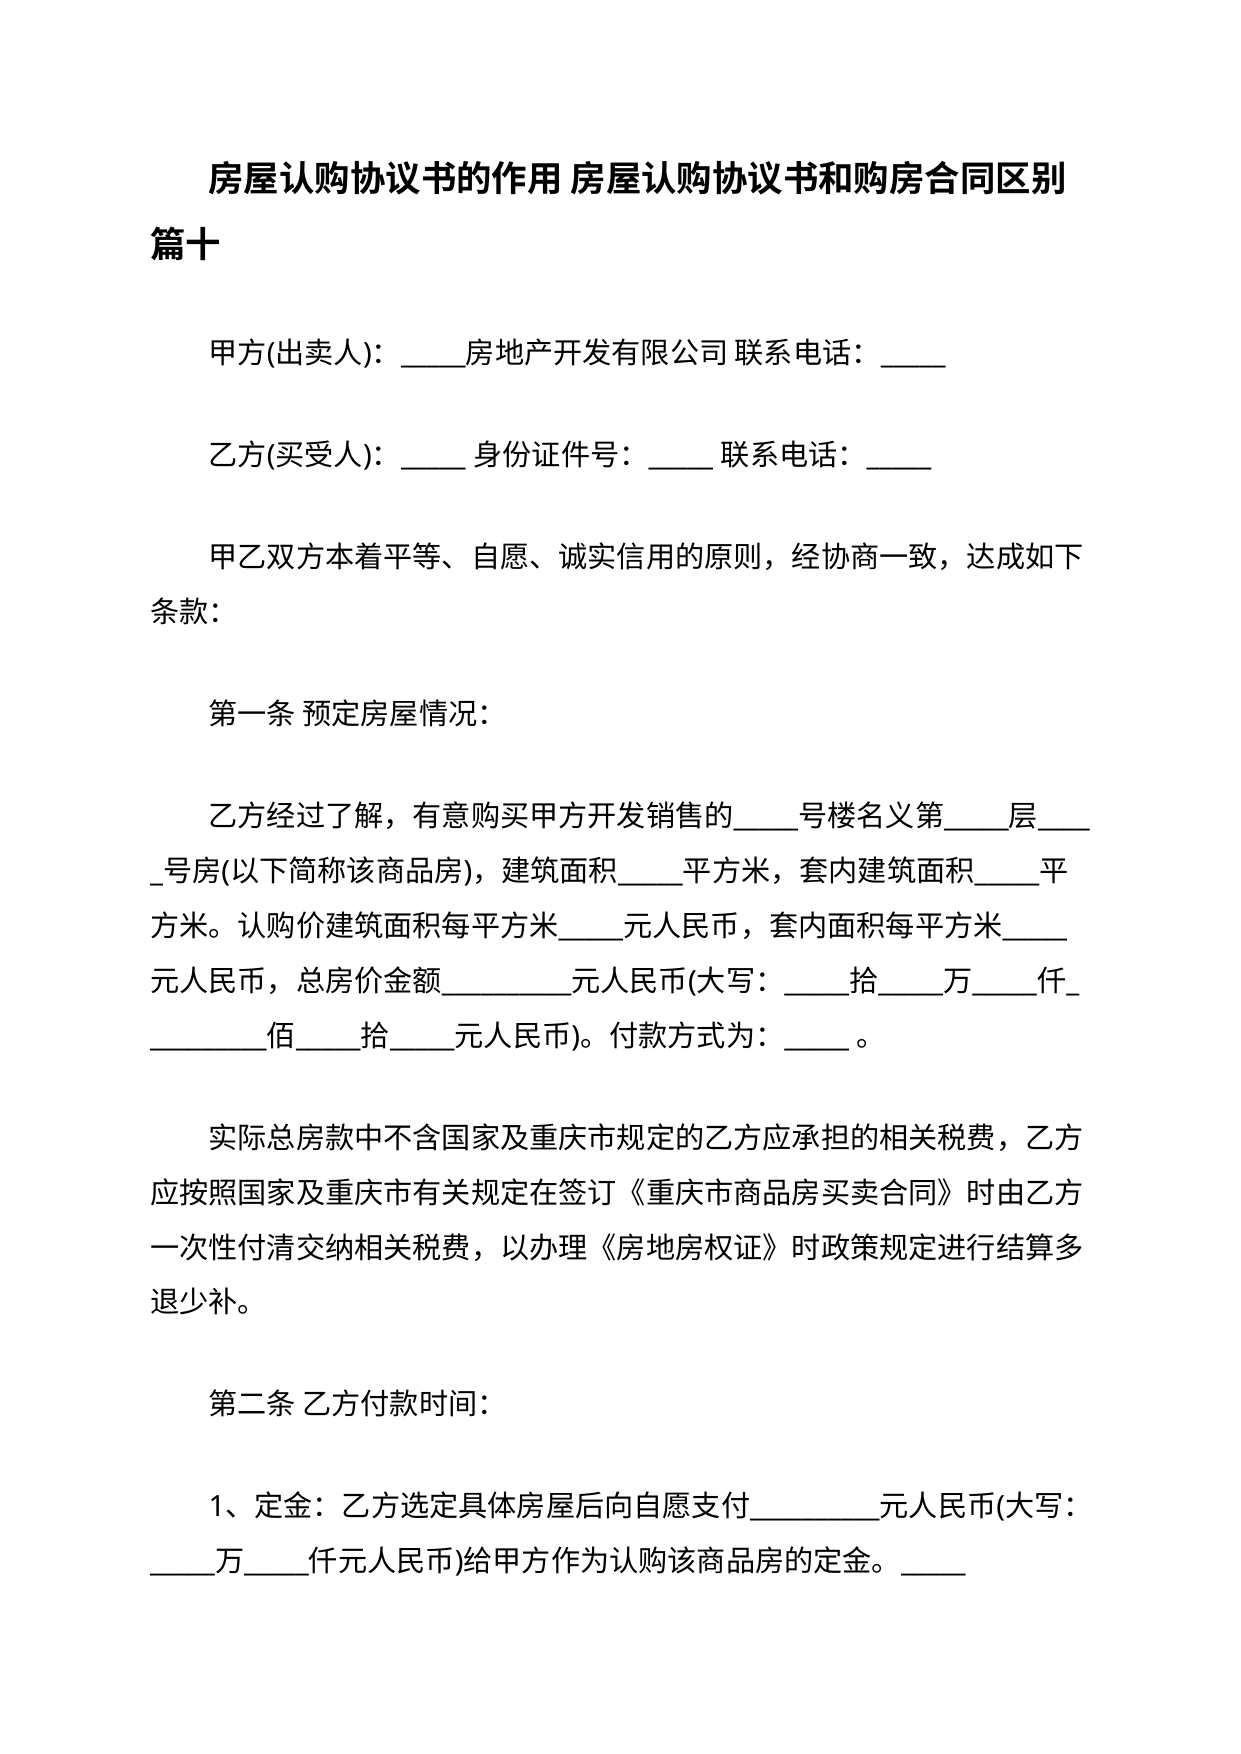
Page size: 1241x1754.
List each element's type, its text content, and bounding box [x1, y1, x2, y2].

text 甲方(出卖人)：_____房地产开发有限公司 联系电话：_____ [150, 330, 1090, 372]
text 第二条 乙方付款时间： [150, 1381, 1090, 1423]
text 1、定金：乙方选定具体房屋后向自愿支付__________元人民币(大写：_____万_____仟元人民币)给甲方作为认购该商品房的定金。_____ [150, 1483, 1090, 1580]
text 甲乙双方本着平等、自愿、诚实信用的原则，经协商一致，达成如下条款： [150, 534, 1090, 631]
text 实际总房款中不含国家及重庆市规定的乙方应承担的相关税费，乙方应按照国家及重庆市有关规定在签订《重庆市商品房买卖合同》时由乙方一次性付清交纳相关税费，以办理《房地房权证》时政策规定进行结算多退少补。 [150, 1114, 1090, 1321]
text 乙方经过了解，有意购买甲方开发销售的_____号楼名义第_____层_____号房(以下简称该商品房)，建筑面积_____平方米，套内建筑面积_____平方米。认购价建筑面积每平方米_____元人民币，套内面积每平方米_____ 元人民币，总房价金额__________元人民币(大写：_____拾_____万_____仟__________佰_____拾_____元人民币)。付款方式为：_____ 。 [150, 792, 1090, 1055]
text 第一条 预定房屋情况： [150, 691, 1090, 733]
text 房屋认购协议书的作用 房屋认购协议书和购房合同区别篇十 [150, 150, 1090, 268]
text 乙方(买受人)：_____ 身份证件号：_____ 联系电话：_____ [150, 432, 1090, 474]
